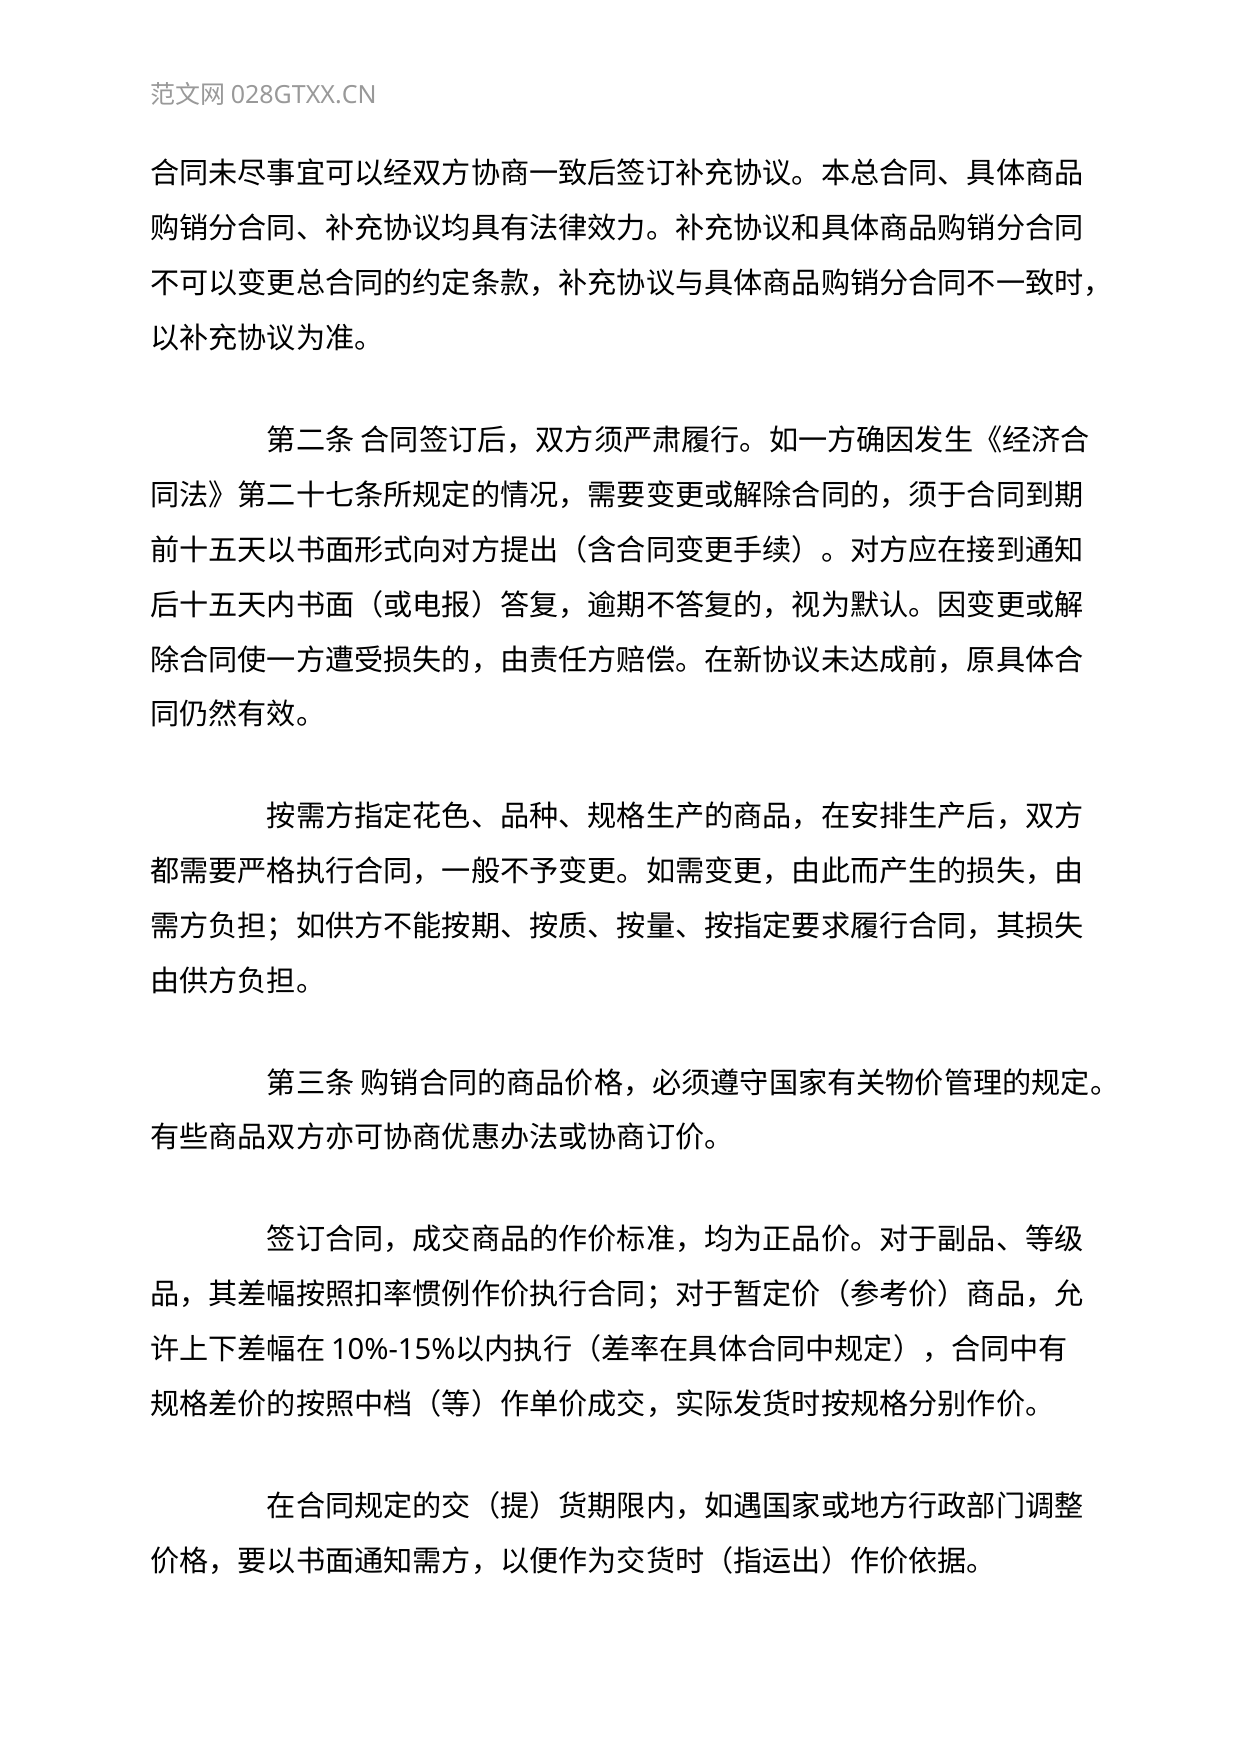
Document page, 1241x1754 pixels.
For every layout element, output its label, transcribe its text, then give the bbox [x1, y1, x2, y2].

text 签订合同，成交商品的作价标准，均为正品价。对于副品、等级品，其差幅按照扣率惯例作价执行合同；对于暂定价（参考价）商品，允许上下差幅在10%-15%以内执行（差率在具体合同中规定），合同中有规格差价的按照中档（等）作单价成交，实际发货时按规格分别作价。 [150, 1216, 1090, 1423]
text 第三条 购销合同的商品价格，必须遵守国家有关物价管理的规定。有些商品双方亦可协商优惠办法或协商订价。 [150, 1059, 1090, 1156]
text 按需方指定花色、品种、规格生产的商品，在安排生产后，双方都需要严格执行合同，一般不予变更。如需变更，由此而产生的损失，由需方负担；如供方不能按期、按质、按量、按指定要求履行合同，其损失由供方负担。 [150, 793, 1090, 1000]
text 在合同规定的交（提）货期限内，如遇国家或地方行政部门调整价格，要以书面通知需方，以便作为交货时（指运出）作价依据。 [150, 1482, 1090, 1579]
text 第二条 合同签订后，双方须严肃履行。如一方确因发生《经济合同法》第二十七条所规定的情况，需要变更或解除合同的，须于合同到期前十五天以书面形式向对方提出（含合同变更手续）。对方应在接到通知后十五天内书面（或电报）答复，逾期不答复的，视为默认。因变更或解除合同使一方遭受损失的，由责任方赔偿。在新协议未达成前，原具体合同仍然有效。 [150, 416, 1090, 733]
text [150, 150, 1090, 357]
